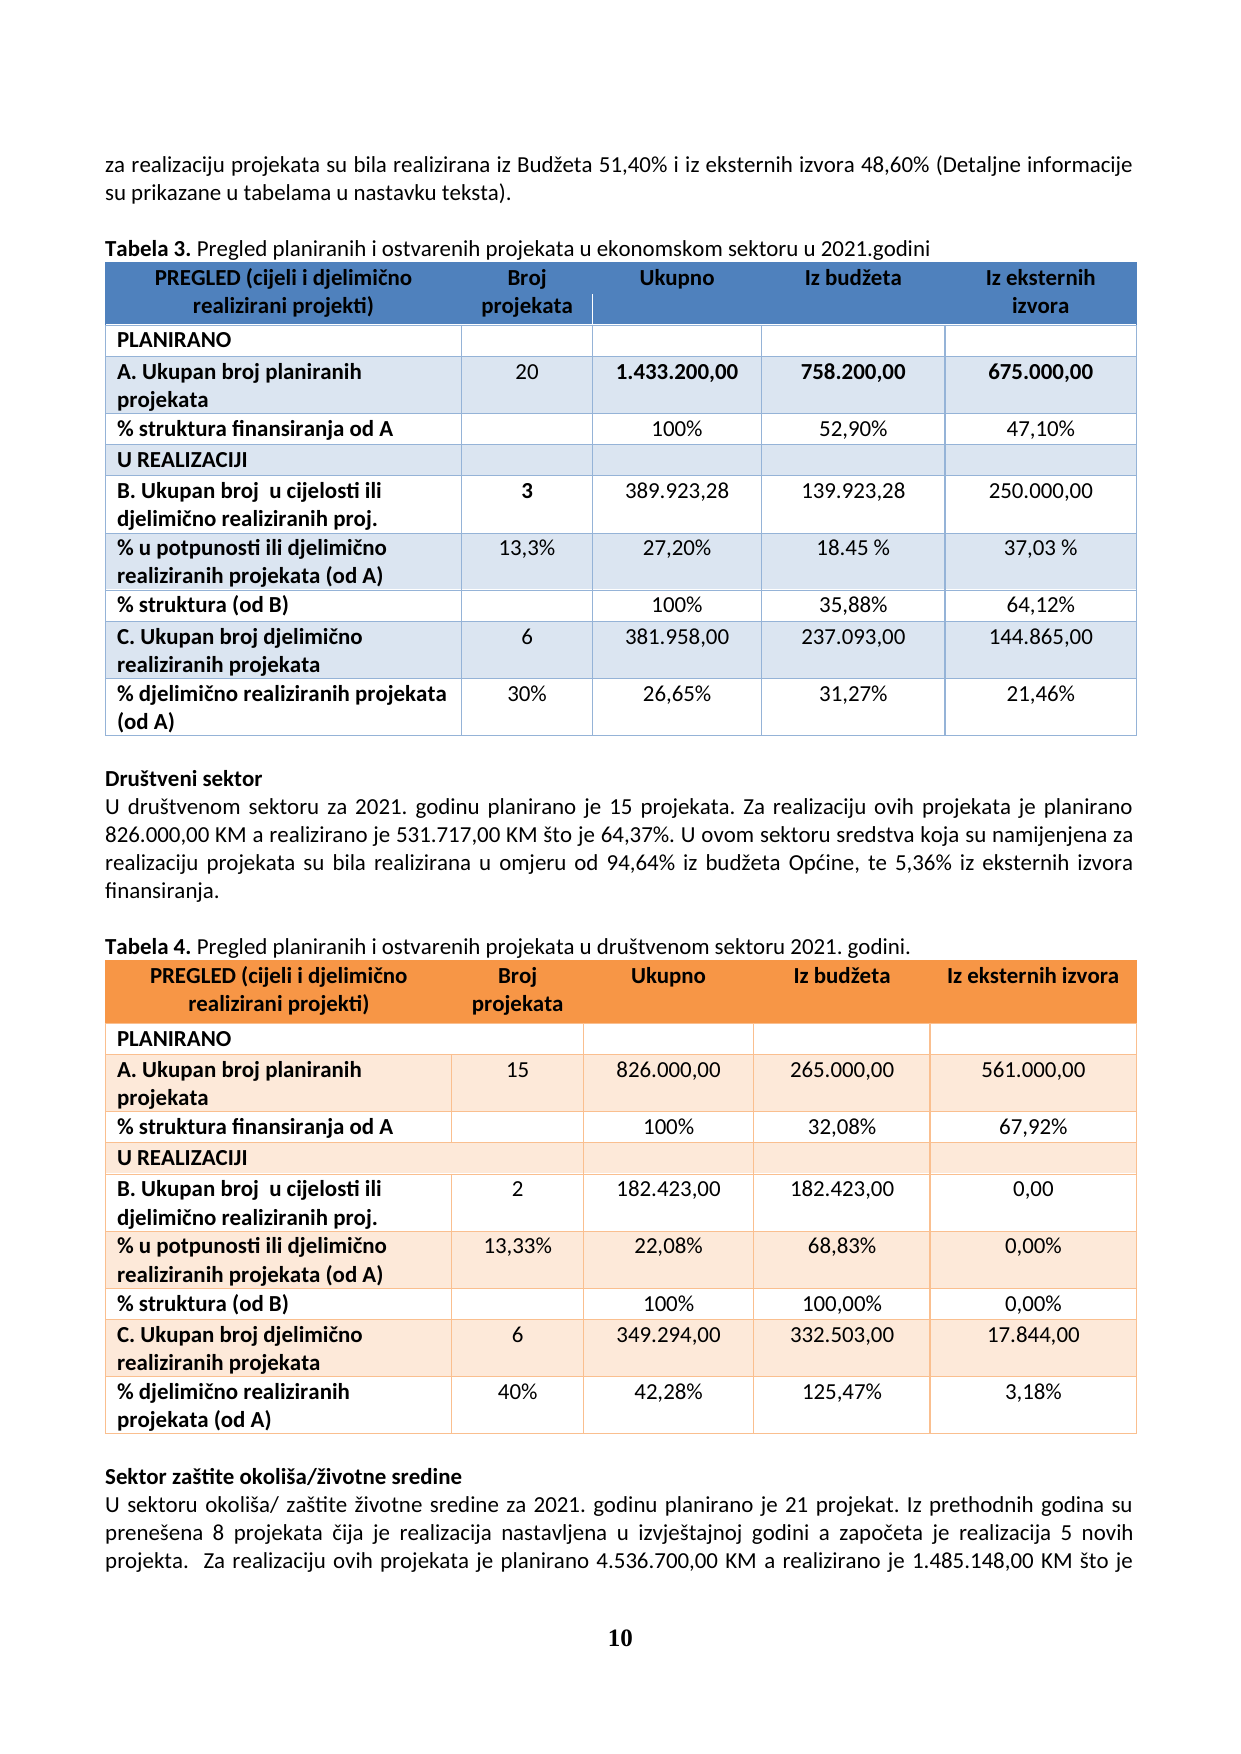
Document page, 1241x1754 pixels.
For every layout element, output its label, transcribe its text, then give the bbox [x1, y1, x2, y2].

table_cell C. Ukupan broj djelimično realiziranih projekata [106, 1320, 451, 1376]
table_cell % struktura (od B) [106, 1289, 451, 1319]
table_cell 125,47% [754, 1377, 929, 1433]
table_cell 32,08% [754, 1112, 929, 1142]
table_cell [462, 591, 592, 621]
table_cell [462, 414, 592, 444]
table_cell U REALIZACIJI [106, 1143, 583, 1173]
table_cell C. Ukupan broj djelimično realiziranih projekata [106, 622, 461, 678]
table_cell PLANIRANO [106, 1024, 583, 1054]
table_cell % struktura finansiranja od A [106, 414, 461, 444]
table_cell 27,20% [593, 534, 761, 589]
table_cell 100,00% [754, 1289, 929, 1319]
table_cell [931, 1143, 1136, 1173]
table_header Iz eksternih izvora [945, 263, 1136, 324]
table_cell 1.433.200,00 [593, 357, 761, 413]
table_cell 47,10% [946, 414, 1136, 444]
table_cell 381.958,00 [593, 622, 761, 678]
table_cell U REALIZACIJI [106, 445, 461, 475]
table_cell 6 [452, 1320, 583, 1376]
table_cell 3,18% [931, 1377, 1136, 1433]
table_cell 100% [593, 591, 761, 621]
table_cell 389.923,28 [593, 476, 761, 532]
text Tabela 4. Pregled planiranih i ostvarenih projekata u društvenom sektoru 2021. godini. [105, 932, 1135, 960]
table_cell PLANIRANO [106, 326, 461, 356]
table_cell 40% [452, 1377, 583, 1433]
table_cell % djelimično realiziranih projekata (od A) [106, 679, 461, 735]
table_cell 349.294,00 [584, 1320, 753, 1376]
table_cell 675.000,00 [946, 357, 1136, 413]
table_cell 35,88% [762, 591, 944, 621]
table_cell 42,28% [584, 1377, 753, 1433]
table_cell 68,83% [754, 1232, 929, 1288]
table_cell [946, 445, 1136, 475]
table_cell 2 [452, 1175, 583, 1231]
table_cell 37,03 % [946, 534, 1136, 589]
table_cell [762, 445, 944, 475]
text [105, 150, 1135, 206]
table_cell 31,27% [762, 679, 944, 735]
table_cell 826.000,00 [584, 1055, 753, 1111]
table_cell 22,08% [584, 1232, 753, 1288]
table_cell [462, 445, 592, 475]
table_cell [584, 1024, 753, 1054]
table_cell A. Ukupan broj planiranih projekata [106, 357, 461, 413]
table_cell [754, 1143, 929, 1173]
table_header PREGLED (cijeli i djelimično realizirani projekti) [106, 961, 452, 1023]
table_cell 237.093,00 [762, 622, 944, 678]
text Tabela 3. Pregled planiranih i ostvarenih projekata u ekonomskom sektoru u 2021.godini [105, 234, 1135, 262]
table_cell 758.200,00 [762, 357, 944, 413]
table_cell 18.45 % [762, 534, 944, 589]
table_cell 250.000,00 [946, 476, 1136, 532]
table_cell 182.423,00 [754, 1175, 929, 1231]
table_cell A. Ukupan broj planiranih projekata [106, 1055, 451, 1111]
table_cell % djelimično realiziranih projekata (od A) [106, 1377, 451, 1433]
table_cell 15 [452, 1055, 583, 1111]
table_cell [762, 326, 944, 356]
table_cell 100% [584, 1289, 753, 1319]
text Sektor zaštite okoliša/životne sredine [105, 1462, 1135, 1490]
table_cell 3 [462, 476, 592, 532]
table_header Broj projekata [452, 961, 583, 1023]
table_cell [462, 326, 592, 356]
table_header Iz budžeta [754, 961, 930, 1023]
table_cell 0,00% [931, 1289, 1136, 1319]
table_cell 100% [593, 414, 761, 444]
table_cell 182.423,00 [584, 1175, 753, 1231]
table_cell 561.000,00 [931, 1055, 1136, 1111]
table_cell 265.000,00 [754, 1055, 929, 1111]
table_cell % u potpunosti ili djelimično realiziranih projekata (od A) [106, 1232, 451, 1288]
table_cell 139.923,28 [762, 476, 944, 532]
table_header Iz eksternih izvora [930, 961, 1136, 1023]
table_cell [593, 445, 761, 475]
table_cell [931, 1024, 1136, 1054]
table_cell % struktura (od B) [106, 591, 461, 621]
text Društveni sektor [105, 764, 1135, 792]
table_cell 13,33% [452, 1232, 583, 1288]
table_cell [452, 1112, 583, 1142]
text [105, 1490, 1135, 1574]
table_cell 20 [462, 357, 592, 413]
text U društvenom sektoru za 2021. godinu planirano je 15 projekata. Za realizaciju ovih projekata je planirano 826.000,00 KM a realizirano je 531.717,00 KM što je 64,37%. U ovom sektoru sredstva koja su namijenjena za realizaciju projekata su bila realizirana u omjeru od 94,64% iz budžeta Općine, te 5,36% iz eksternih izvora finansiranja. [105, 792, 1135, 904]
table_cell 17.844,00 [931, 1320, 1136, 1376]
table_cell 67,92% [931, 1112, 1136, 1142]
table_cell 64,12% [946, 591, 1136, 621]
table_header Iz budžeta [761, 263, 945, 324]
table_cell [584, 1143, 753, 1173]
table_cell % u potpunosti ili djelimično realiziranih projekata (od A) [106, 534, 461, 589]
table_cell 6 [462, 622, 592, 678]
table_cell 332.503,00 [754, 1320, 929, 1376]
table_cell 26,65% [593, 679, 761, 735]
table_cell 100% [584, 1112, 753, 1142]
table_cell [452, 1289, 583, 1319]
table_cell [593, 326, 761, 356]
table_cell 144.865,00 [946, 622, 1136, 678]
table_cell 0,00 [931, 1175, 1136, 1231]
table_header PREGLED (cijeli i djelimično realizirani projekti) [106, 263, 461, 324]
table_cell B. Ukupan broj u cijelosti ili djelimično realiziranih proj. [106, 1175, 451, 1231]
table_header Ukupno [583, 961, 754, 1023]
table_header Ukupno [593, 263, 761, 324]
table_cell B. Ukupan broj u cijelosti ili djelimično realiziranih proj. [106, 476, 461, 532]
table_header Broj projekata [461, 263, 592, 324]
table_cell 13,3% [462, 534, 592, 589]
table_cell 0,00% [931, 1232, 1136, 1288]
table_cell [946, 326, 1136, 356]
table_cell 30% [462, 679, 592, 735]
table_cell % struktura finansiranja od A [106, 1112, 451, 1142]
table_cell 21,46% [946, 679, 1136, 735]
table_cell [754, 1024, 929, 1054]
table_cell 52,90% [762, 414, 944, 444]
